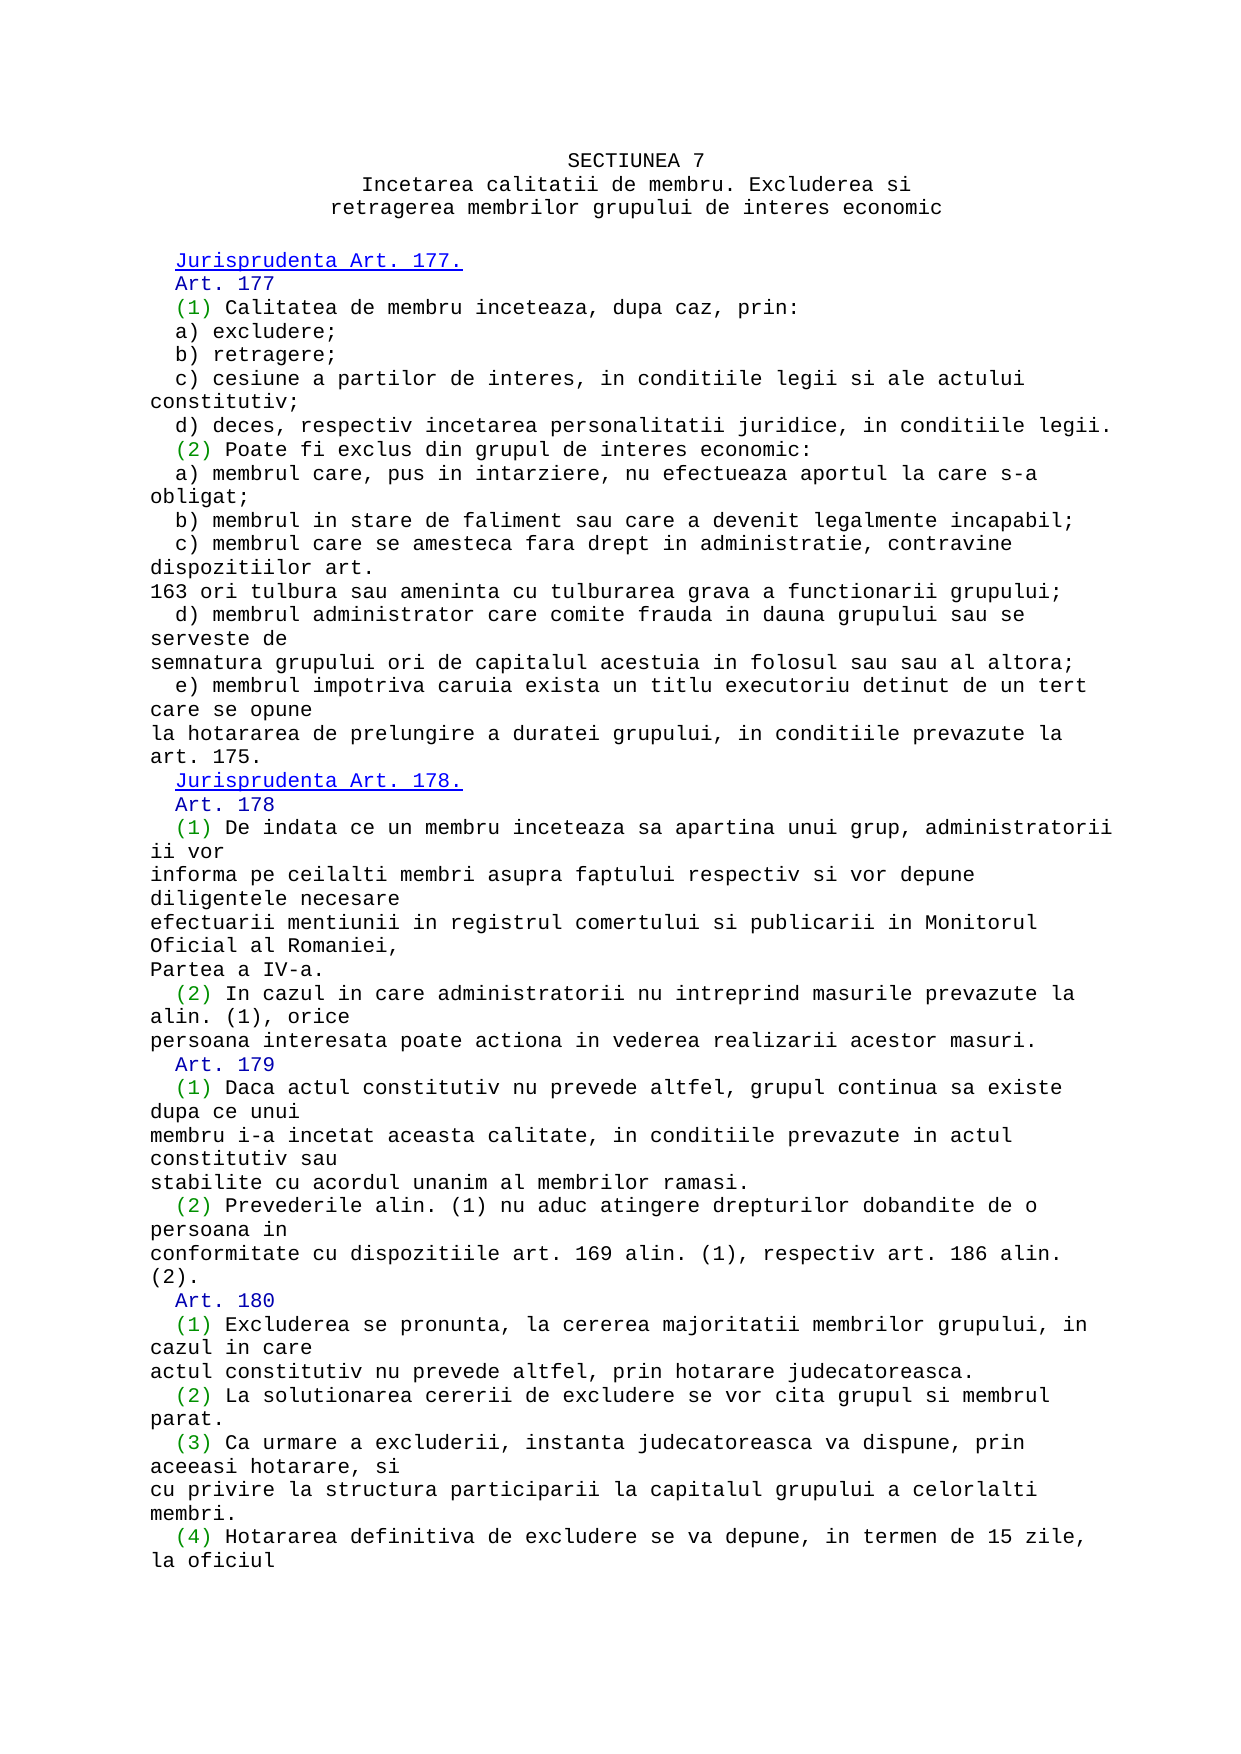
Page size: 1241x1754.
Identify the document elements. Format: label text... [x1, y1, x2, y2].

text Art. 177 [150, 273, 1122, 297]
text semnatura grupului ori de capitalul acestuia in folosul sau sau al altora; [150, 652, 1122, 675]
text (2) La solutionarea cererii de excludere se vor cita grupul si membrul parat. [150, 1385, 1122, 1432]
text SECTIUNEA 7 [150, 150, 1122, 174]
text Art. 180 [150, 1290, 1122, 1314]
text (2) Prevederile alin. (1) nu aduc atingere drepturilor dobandite de o persoana in [150, 1196, 1122, 1243]
text actul constitutiv nu prevede altfel, prin hotarare judecatoreasca. [150, 1361, 1122, 1385]
text conformitate cu dispozitiile art. 169 alin. (1), respectiv art. 186 alin. (2). [150, 1243, 1122, 1290]
text persoana interesata poate actiona in vederea realizarii acestor masuri. [150, 1030, 1122, 1054]
text (1) Calitatea de membru inceteaza, dupa caz, prin: [150, 297, 1122, 321]
text b) retragere; [150, 344, 1122, 368]
text Jurisprudenta Art. 178. [150, 770, 1122, 793]
text (1) Daca actul constitutiv nu prevede altfel, grupul continua sa existe dupa ce unui [150, 1077, 1122, 1124]
text retragerea membrilor grupului de interes economic [150, 197, 1122, 221]
text Partea a IV-a. [150, 959, 1122, 983]
text Art. 178 [150, 793, 1122, 817]
text c) membrul care se amesteca fara drept in administratie, contravine dispozitiilor art. [150, 533, 1122, 581]
text (1) De indata ce un membru inceteaza sa apartina unui grup, administratorii ii vor [150, 817, 1122, 864]
text (3) Ca urmare a excluderii, instanta judecatoreasca va dispune, prin aceeasi hotarare, si [150, 1432, 1122, 1479]
text a) membrul care, pus in intarziere, nu efectueaza aportul la care s-a obligat; [150, 462, 1122, 510]
text membru i-a incetat aceasta calitate, in conditiile prevazute in actul constitutiv sau [150, 1124, 1122, 1172]
text Incetarea calitatii de membru. Excluderea si [150, 174, 1122, 197]
text stabilite cu acordul unanim al membrilor ramasi. [150, 1172, 1122, 1196]
text Jurisprudenta Art. 177. [150, 250, 1122, 273]
text informa pe ceilalti membri asupra faptului respectiv si vor depune diligentele necesare [150, 864, 1122, 912]
text (1) Excluderea se pronunta, la cererea majoritatii membrilor grupului, in cazul in care [150, 1314, 1122, 1361]
text d) membrul administrator care comite frauda in dauna grupului sau se serveste de [150, 604, 1122, 652]
text d) deces, respectiv incetarea personalitatii juridice, in conditiile legii. [150, 415, 1122, 439]
text efectuarii mentiunii in registrul comertului si publicarii in Monitorul Oficial al Romaniei, [150, 912, 1122, 959]
text (4) Hotararea definitiva de excludere se va depune, in termen de 15 zile, la oficiul [150, 1527, 1122, 1574]
text la hotararea de prelungire a duratei grupului, in conditiile prevazute la art. 175. [150, 723, 1122, 770]
text c) cesiune a partilor de interes, in conditiile legii si ale actului constitutiv; [150, 368, 1122, 415]
text 163 ori tulbura sau ameninta cu tulburarea grava a functionarii grupului; [150, 581, 1122, 604]
text e) membrul impotriva caruia exista un titlu executoriu detinut de un tert care se opune [150, 675, 1122, 723]
text (2) Poate fi exclus din grupul de interes economic: [150, 439, 1122, 462]
text a) excludere; [150, 321, 1122, 344]
text cu privire la structura participarii la capitalul grupului a celorlalti membri. [150, 1479, 1122, 1527]
text b) membrul in stare de faliment sau care a devenit legalmente incapabil; [150, 510, 1122, 533]
text (2) In cazul in care administratorii nu intreprind masurile prevazute la alin. (1), orice [150, 983, 1122, 1030]
text Art. 179 [150, 1054, 1122, 1077]
